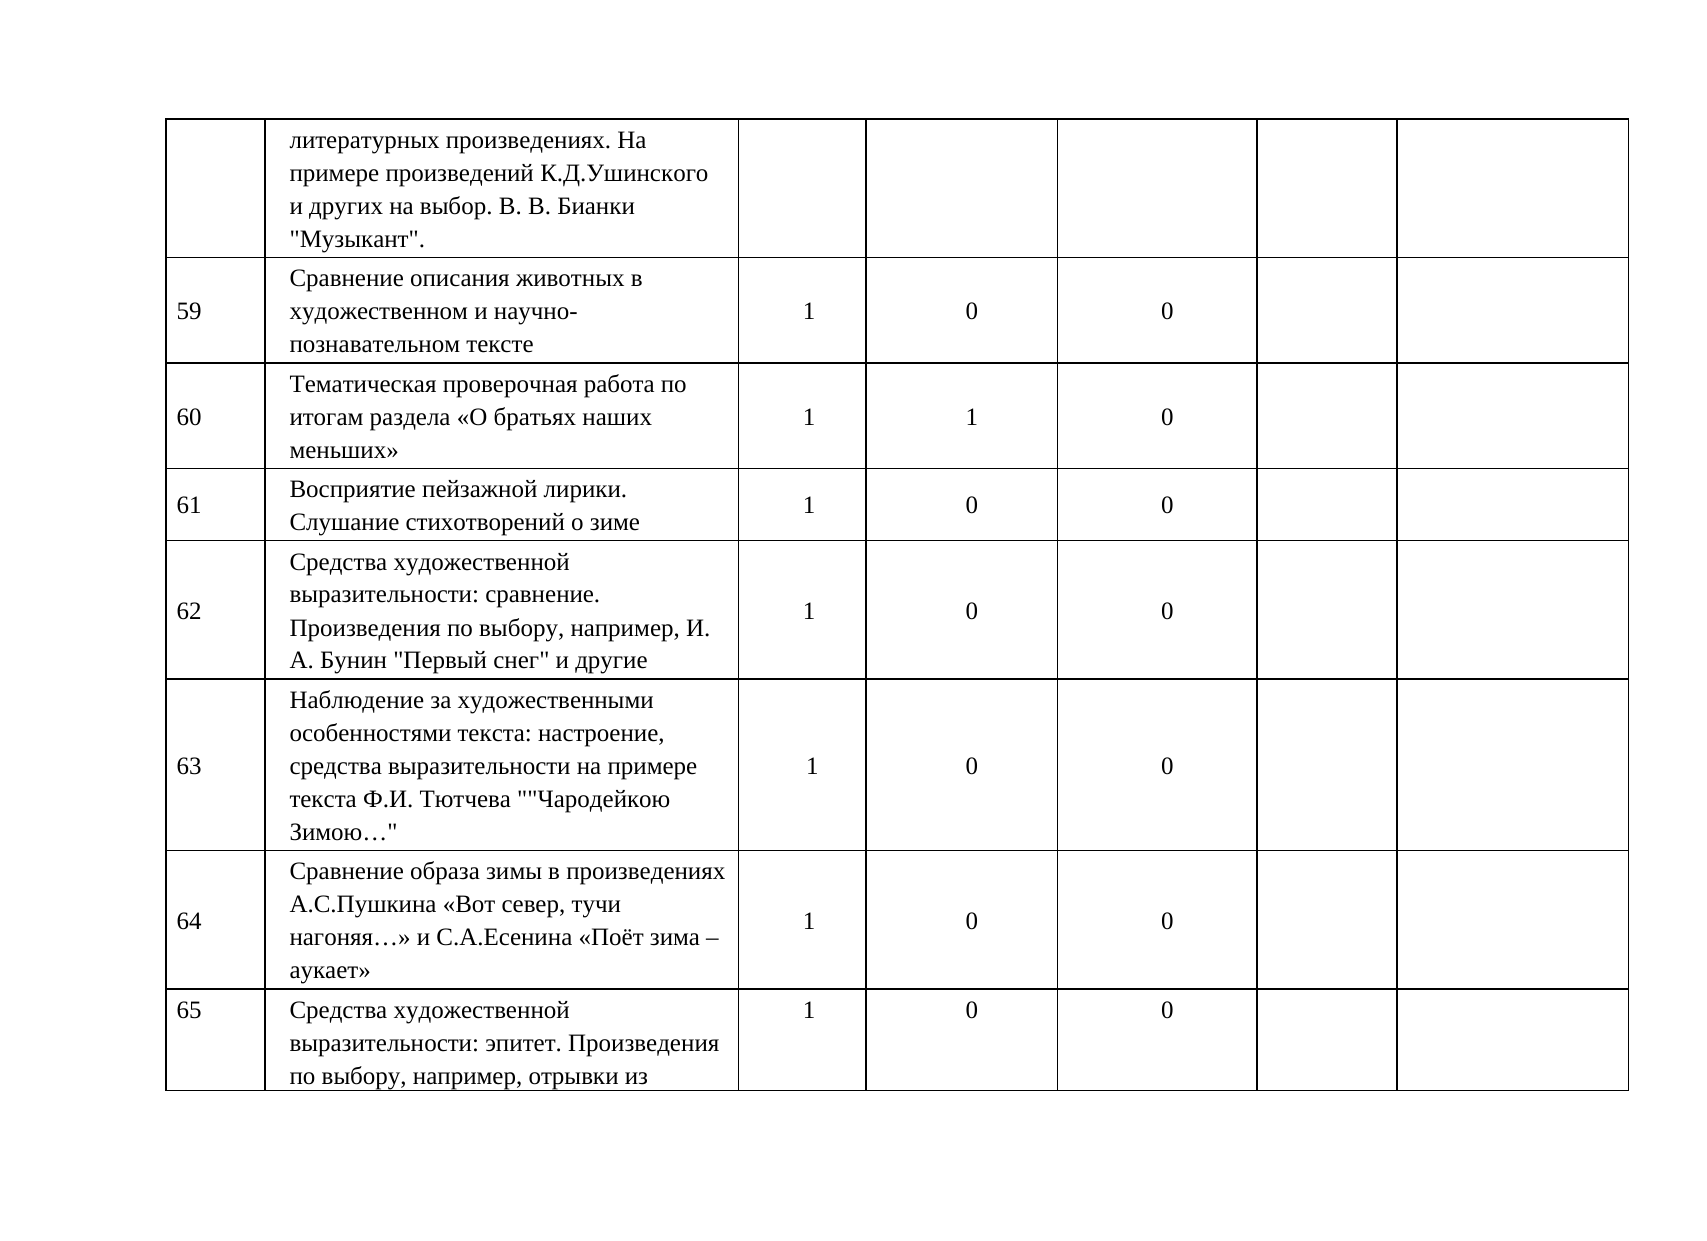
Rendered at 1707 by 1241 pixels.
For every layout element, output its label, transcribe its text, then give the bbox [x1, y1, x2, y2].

table_cell [1398, 851, 1628, 988]
table_cell Тематическая проверочная работа по итогам раздела «О братьях наших меньших» [266, 364, 738, 467]
table_cell [1258, 364, 1396, 467]
table_cell Средства художественной выразительности: сравнение. Произведения по выбору, например, И. А. Бунин "Первый снег" и другие [266, 541, 738, 678]
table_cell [266, 990, 738, 1090]
table_cell 1 [739, 364, 865, 467]
table_cell [1398, 990, 1628, 1090]
table_cell [1398, 680, 1628, 850]
table_cell 0 [1058, 469, 1256, 540]
table_cell [1398, 469, 1628, 540]
table_cell 0 [867, 851, 1057, 988]
table_cell [1258, 541, 1396, 678]
table_cell 1 [739, 120, 865, 257]
table_cell [1258, 469, 1396, 540]
table_cell 0 [867, 680, 1057, 850]
table_cell 0 [867, 990, 1057, 1090]
table_cell [1258, 851, 1396, 988]
table_cell 0 [1058, 680, 1256, 850]
table_cell 1 [739, 541, 865, 678]
table_cell 0 [1058, 851, 1256, 988]
table_cell 0 [1058, 364, 1256, 467]
table_cell 0 [867, 258, 1057, 362]
table_cell Восприятие пейзажной лирики. Слушание стихотворений о зиме [266, 469, 738, 540]
table_cell 1 [739, 990, 865, 1090]
table_cell [1398, 258, 1628, 362]
table_cell 0 [867, 541, 1057, 678]
table_cell 65 [167, 990, 264, 1090]
table_cell 60 [167, 364, 264, 467]
table_cell 59 [167, 258, 264, 362]
table_cell 0 [867, 120, 1057, 257]
table_cell [1398, 120, 1628, 257]
table_cell 0 [1058, 541, 1256, 678]
table_cell 1 [739, 851, 865, 988]
table_cell Сравнение образа зимы в произведениях А.С.Пушкина «Вот север, тучи нагоняя…» и С.А.Есенина «Поёт зима – аукает» [266, 851, 738, 988]
table_cell 62 [167, 541, 264, 678]
table_cell 61 [167, 469, 264, 540]
table_cell Наблюдение за художественными особенностями текста: настроение, средства выразительности на примере текста Ф.И. Тютчева ""Чародейкою Зимою…" [266, 680, 738, 850]
table_cell 1 [739, 469, 865, 540]
table_cell 0 [1058, 990, 1256, 1090]
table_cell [266, 120, 738, 257]
table_cell 58 [167, 120, 264, 257]
table_cell [1398, 364, 1628, 467]
table_cell 0 [1058, 120, 1256, 257]
table_cell 1 [867, 364, 1057, 467]
table_cell Сравнение описания животных в художественном и научно-познавательном тексте [266, 258, 738, 362]
table_cell 0 [1058, 258, 1256, 362]
table_cell 63 [167, 680, 264, 850]
table_cell 0 [867, 469, 1057, 540]
table_cell [1398, 541, 1628, 678]
table_cell [1258, 990, 1396, 1090]
table_cell [1258, 680, 1396, 850]
table_cell [1258, 258, 1396, 362]
table_cell [1258, 120, 1396, 257]
table_cell 1 [739, 258, 865, 362]
table_cell 1 [739, 680, 865, 850]
table_cell 64 [167, 851, 264, 988]
